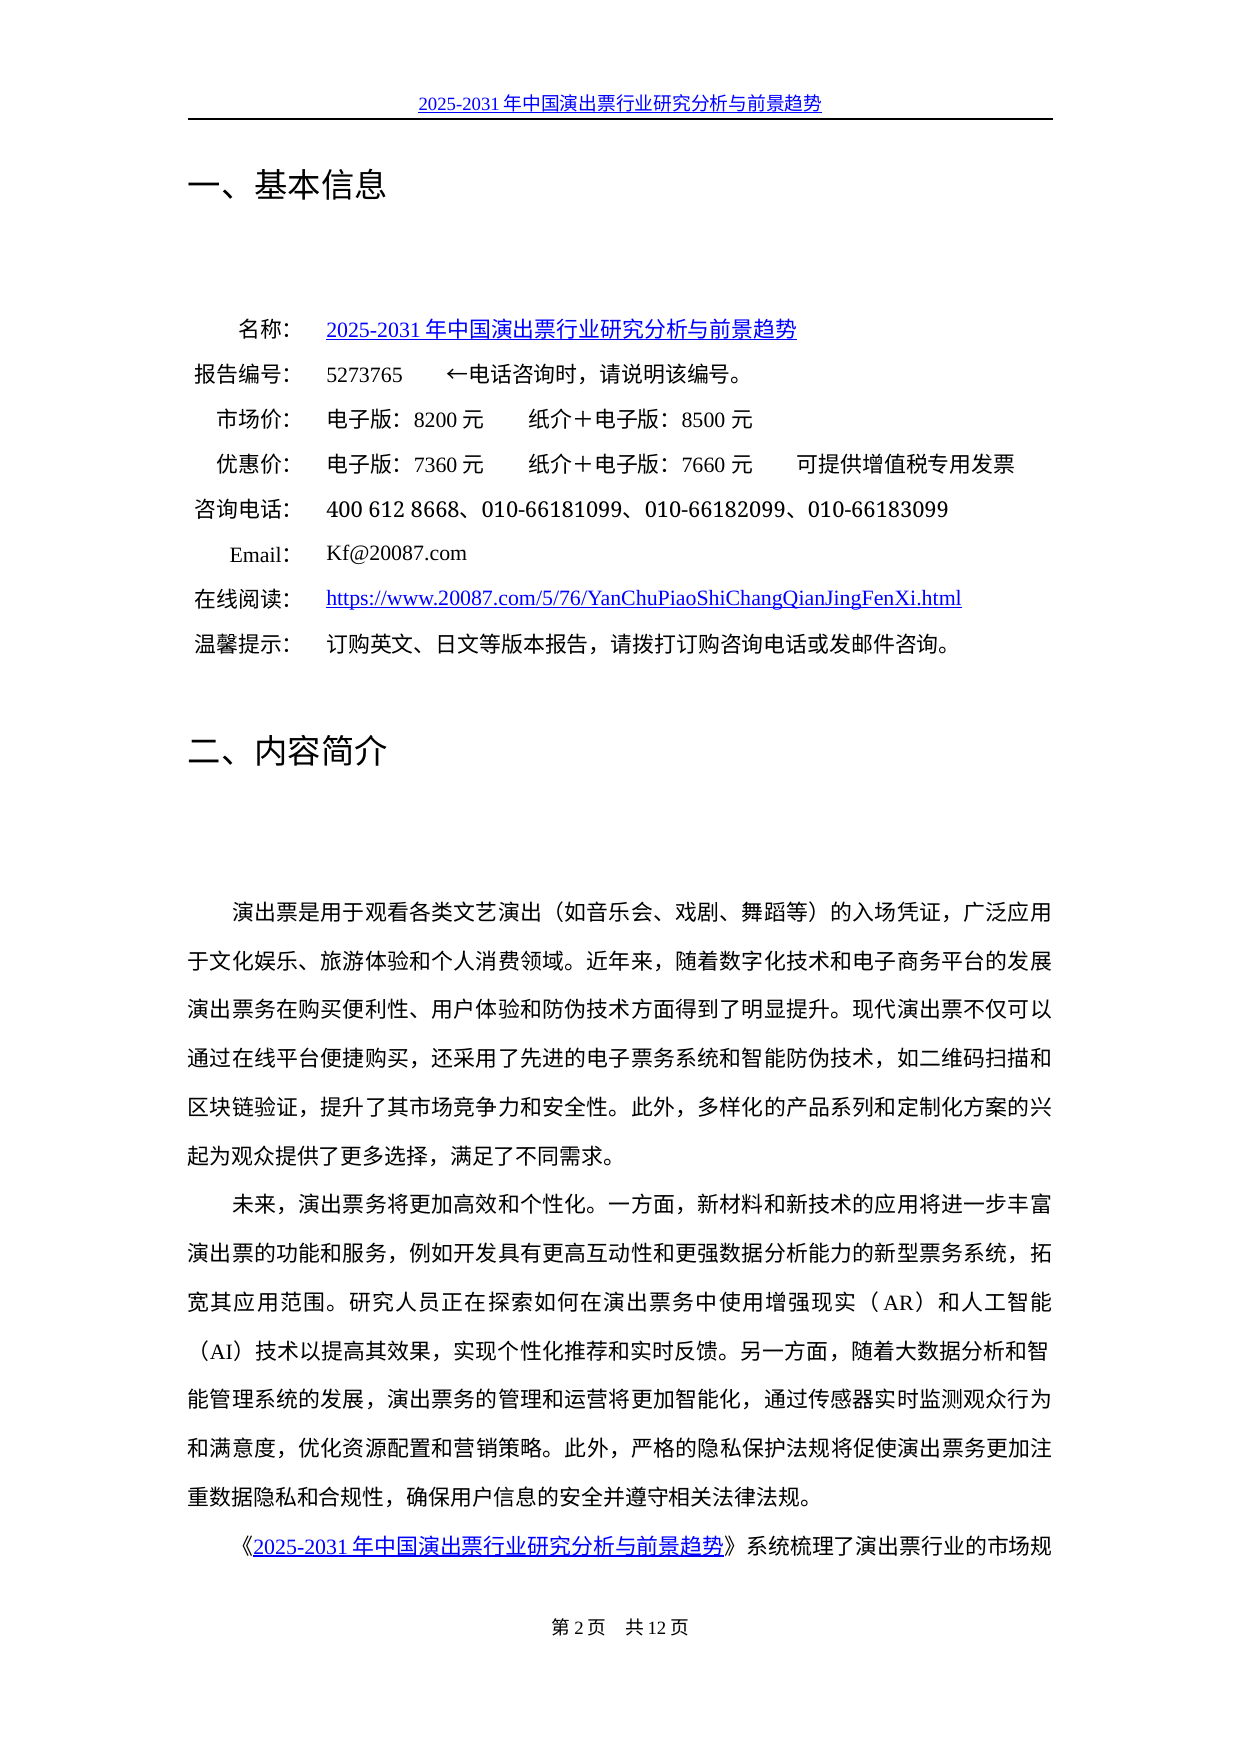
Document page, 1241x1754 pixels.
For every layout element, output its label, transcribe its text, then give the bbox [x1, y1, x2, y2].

table_cell 5273765 ←电话咨询时，请说明该编号。 [315, 357, 1073, 402]
table_cell 电子版：7360 元 纸介＋电子版：7660 元 可提供增值税专用发票 [315, 447, 1073, 492]
table_cell 电子版：8200 元 纸介＋电子版：8500 元 [315, 402, 1073, 447]
table_cell 市场价： [167, 402, 315, 447]
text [187, 894, 1053, 1561]
table_cell 温馨提示： [167, 627, 315, 672]
table_cell 400 612 8668、010-66181099、010-66182099、010-66183099 [315, 492, 1073, 537]
table_header 名称： [167, 312, 315, 357]
table_cell 咨询电话： [167, 492, 315, 537]
title 二、内容简介 [187, 717, 1053, 782]
table_cell 报告编号： [167, 357, 315, 402]
table_cell Email： [167, 537, 315, 582]
table_cell Kf@20087.com [315, 537, 1073, 582]
table_cell 订购英文、日文等版本报告，请拨打订购咨询电话或发邮件咨询。 [315, 627, 1073, 672]
table_cell 在线阅读： [167, 582, 315, 627]
table_header 2025-2031年中国演出票行业研究分析与前景趋势 [315, 312, 1073, 357]
table_cell [315, 582, 1073, 627]
table_cell 优惠价： [167, 447, 315, 492]
title 一、基本信息 [187, 150, 1053, 215]
